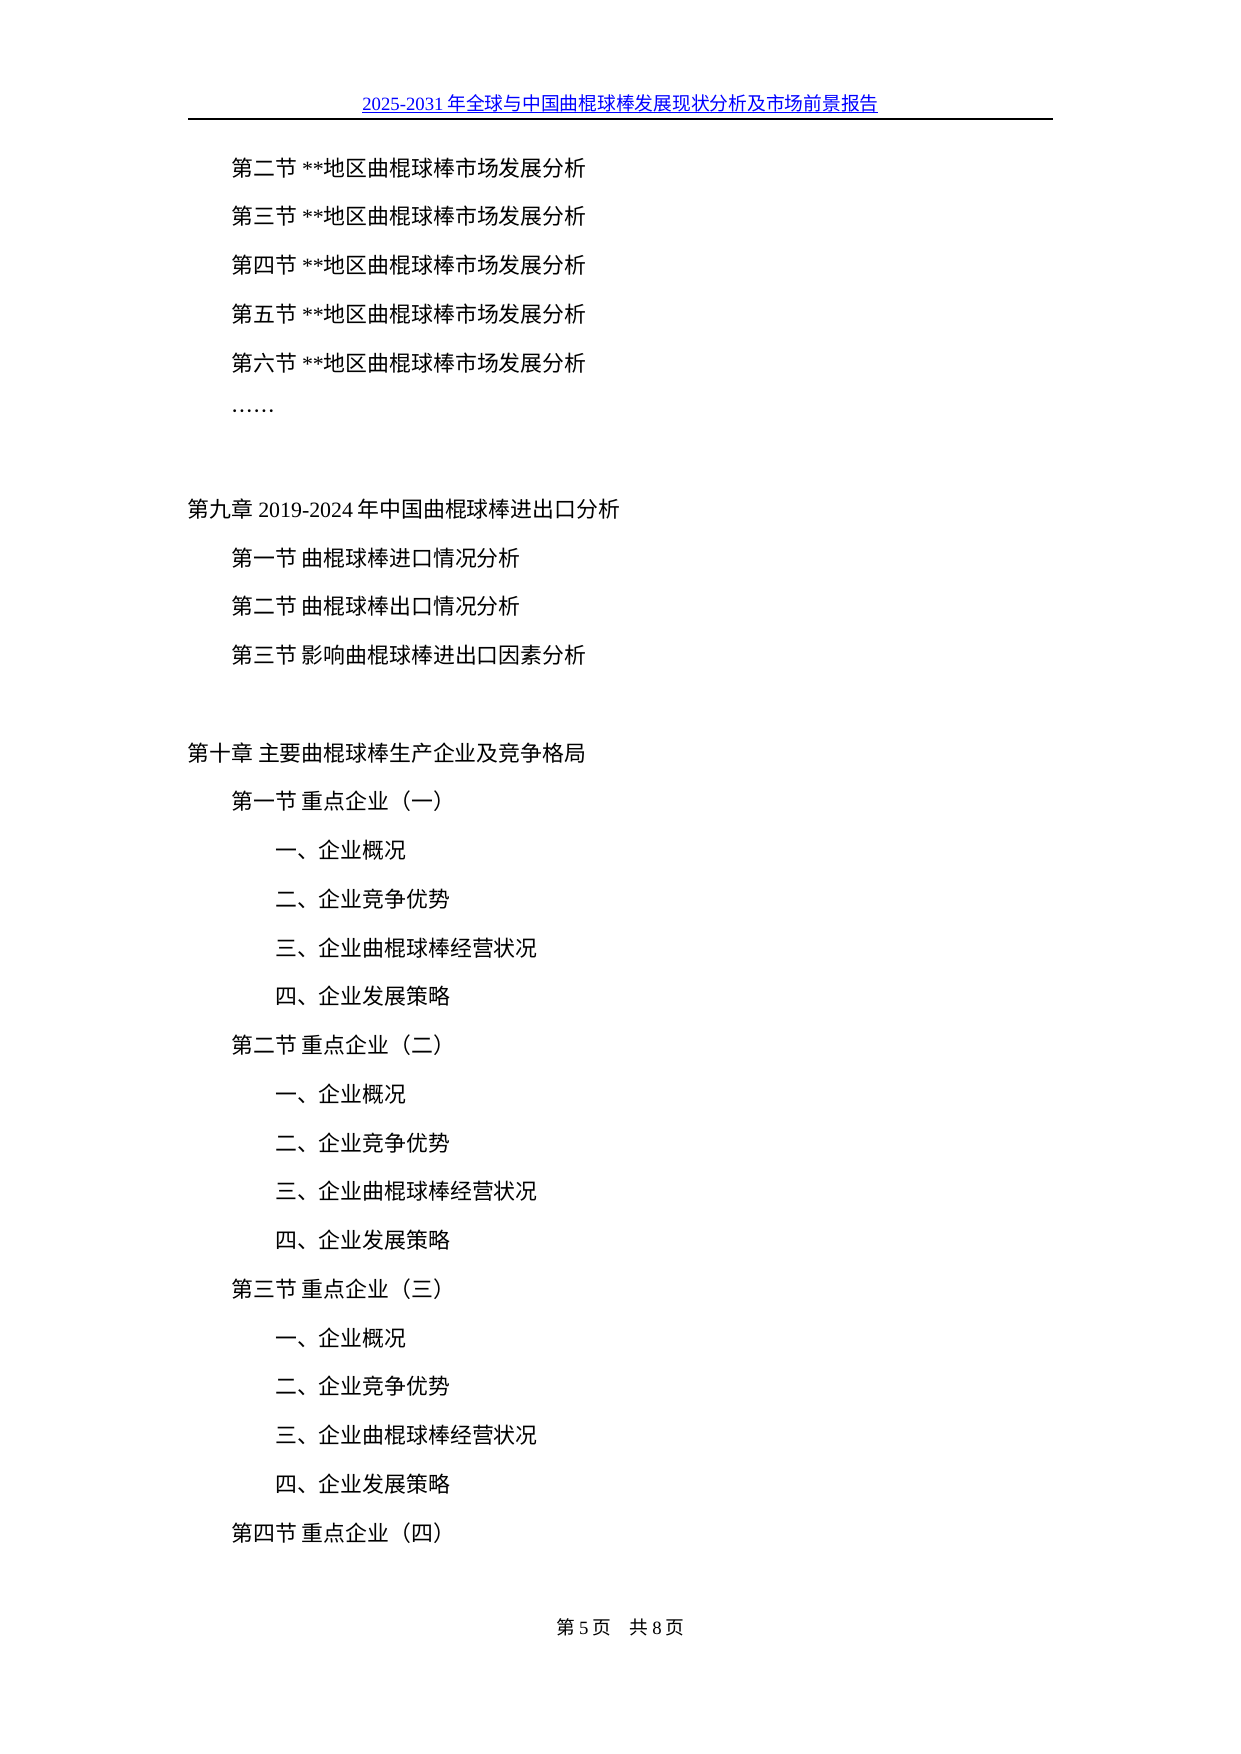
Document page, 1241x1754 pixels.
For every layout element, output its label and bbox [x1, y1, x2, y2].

text [187, 150, 1053, 1548]
